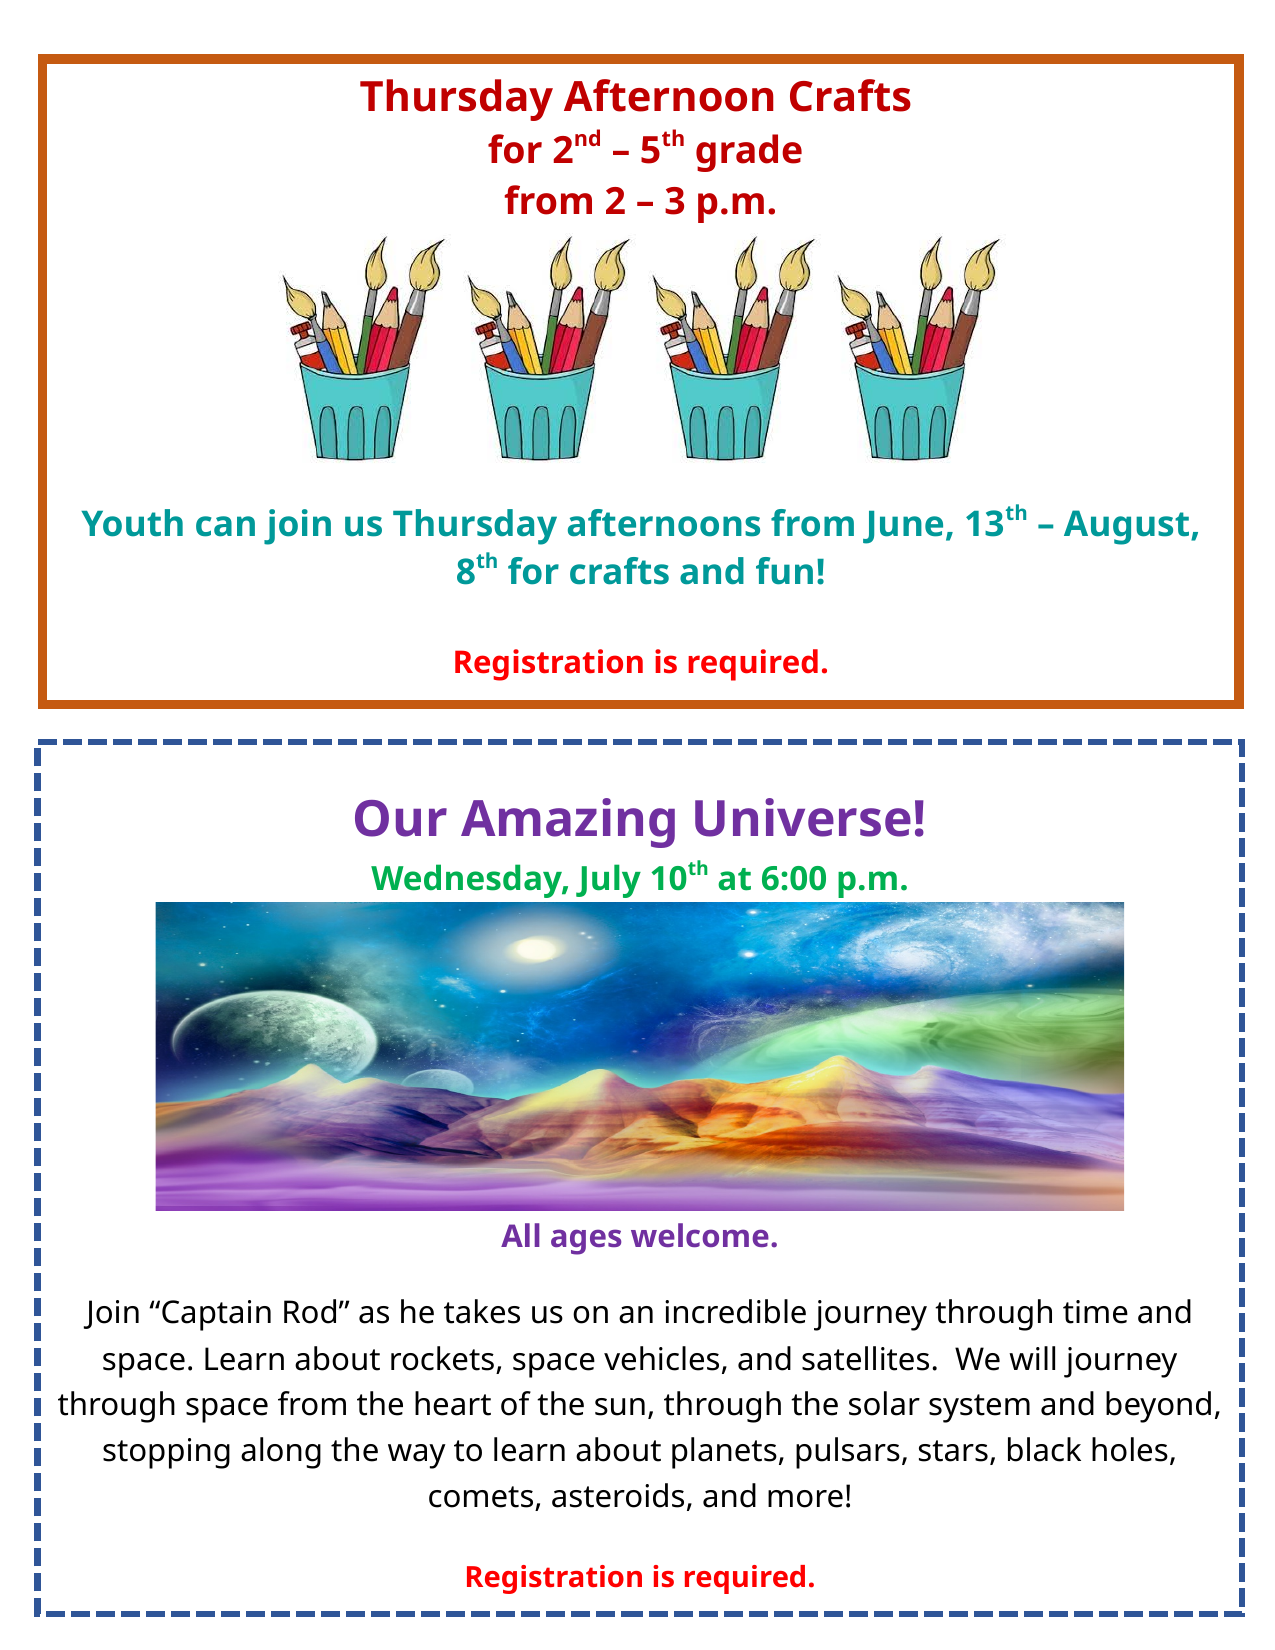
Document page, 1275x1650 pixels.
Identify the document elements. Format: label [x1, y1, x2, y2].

picture [155, 907, 167, 927]
picture [270, 225, 1011, 471]
picture [180, 902, 199, 907]
picture [462, 902, 480, 908]
picture [861, 907, 869, 912]
picture [596, 902, 750, 935]
picture [747, 909, 761, 916]
picture [868, 906, 886, 910]
picture [739, 950, 758, 958]
picture [831, 964, 840, 970]
picture [155, 930, 164, 937]
picture [155, 902, 1125, 1211]
picture [820, 955, 828, 964]
picture [750, 902, 848, 971]
